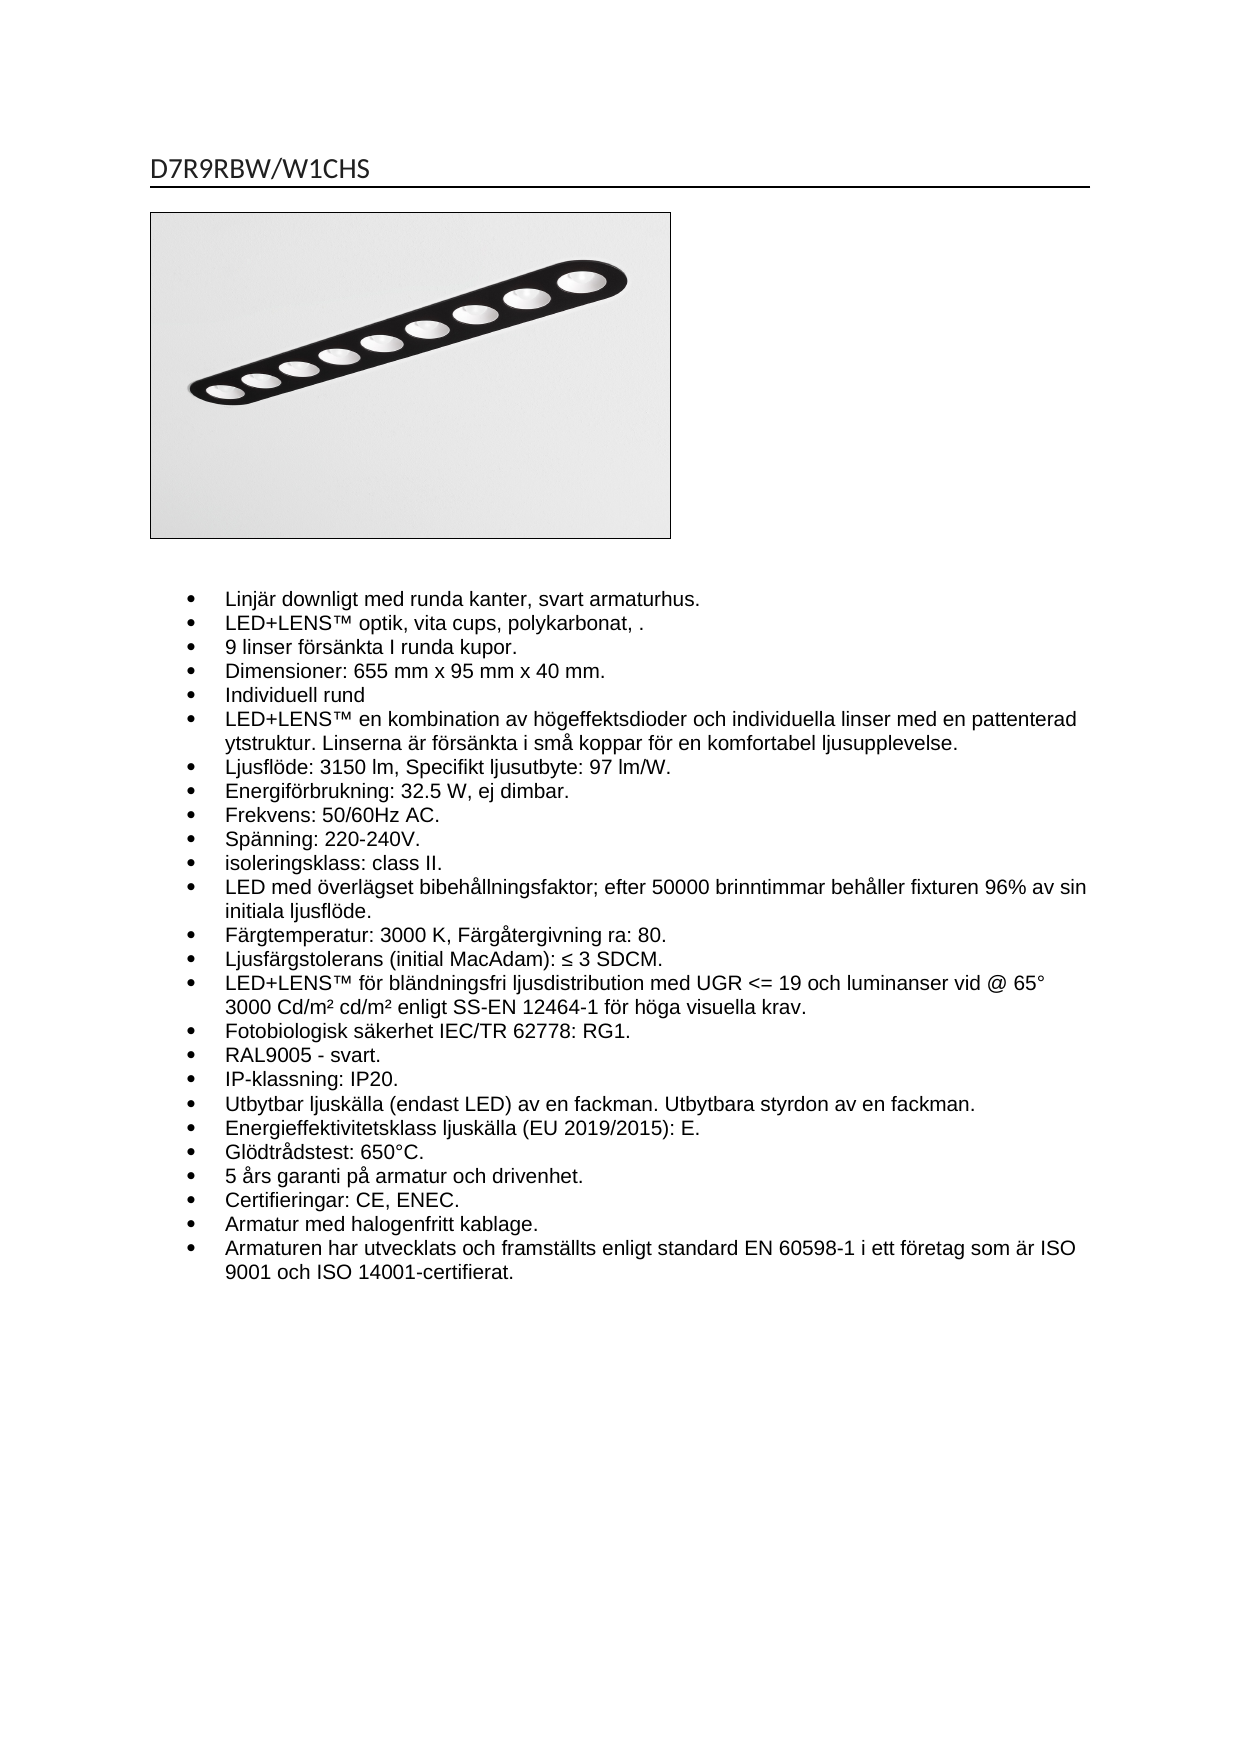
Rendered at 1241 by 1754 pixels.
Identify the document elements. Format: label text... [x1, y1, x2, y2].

list 9 linser försänkta I runda kupor. [187, 634, 1090, 658]
list Energiförbrukning: 32.5 W, ej dimbar. [187, 779, 1090, 803]
list LED+LENS™ en kombination av högeffektsdioder och individuella linser med en pattenterad ytstruktur. Linserna är försänkta i små koppar för en komfortabel ljusupplevelse. [187, 707, 1090, 755]
list LED+LENS™ optik, vita cups, polykarbonat, . [187, 610, 1090, 634]
list Glödtrådstest: 650°C. [187, 1139, 1090, 1163]
list 5 års garanti på armatur och drivenhet. [187, 1163, 1090, 1188]
list IP-klassning: IP20. [187, 1067, 1090, 1091]
list Frekvens: 50/60Hz AC. [187, 803, 1090, 827]
list RAL9005 - svart. [187, 1043, 1090, 1067]
list Armatur med halogenfritt kablage. [187, 1212, 1090, 1236]
list Färgtemperatur: 3000 K, Färgåtergivning ra: 80. [187, 923, 1090, 947]
list isoleringsklass: class II. [187, 851, 1090, 875]
list Fotobiologisk säkerhet IEC/TR 62778: RG1. [187, 1019, 1090, 1043]
list Ljusflöde: 3150 lm, Specifikt ljusutbyte: 97 lm/W. [187, 755, 1090, 779]
list Utbytbar ljuskälla (endast LED) av en fackman. Utbytbara styrdon av en fackman. [187, 1091, 1090, 1115]
list Individuell rund [187, 683, 1090, 707]
list Certifieringar: CE, ENEC. [187, 1188, 1090, 1212]
list Dimensioner: 655 mm x 95 mm x 40 mm. [187, 658, 1090, 683]
list Armaturen har utvecklats och framställts enligt standard EN 60598-1 i ett företag som är ISO 9001 och ISO 14001-certifierat. [187, 1236, 1090, 1284]
text D7R9RBW/W1CHS [150, 150, 1090, 186]
list Linjär downligt med runda kanter, svart armaturhus. [187, 586, 1090, 610]
list Energieffektivitetsklass ljuskälla (EU 2019/2015): E. [187, 1115, 1090, 1139]
list Spänning: 220-240V. [187, 827, 1090, 851]
list Ljusfärgstolerans (initial MacAdam): ≤ 3 SDCM. [187, 947, 1090, 971]
list LED+LENS™ för bländningsfri ljusdistribution med UGR <= 19 och luminanser vid @ 65° 3000 Cd/m² cd/m² enligt SS-EN 12464-1 för höga visuella krav. [187, 971, 1090, 1019]
list LED med överlägset bibehållningsfaktor; efter 50000 brinntimmar behåller fixturen 96% av sin initiala ljusflöde. [187, 875, 1090, 923]
picture [151, 213, 670, 538]
